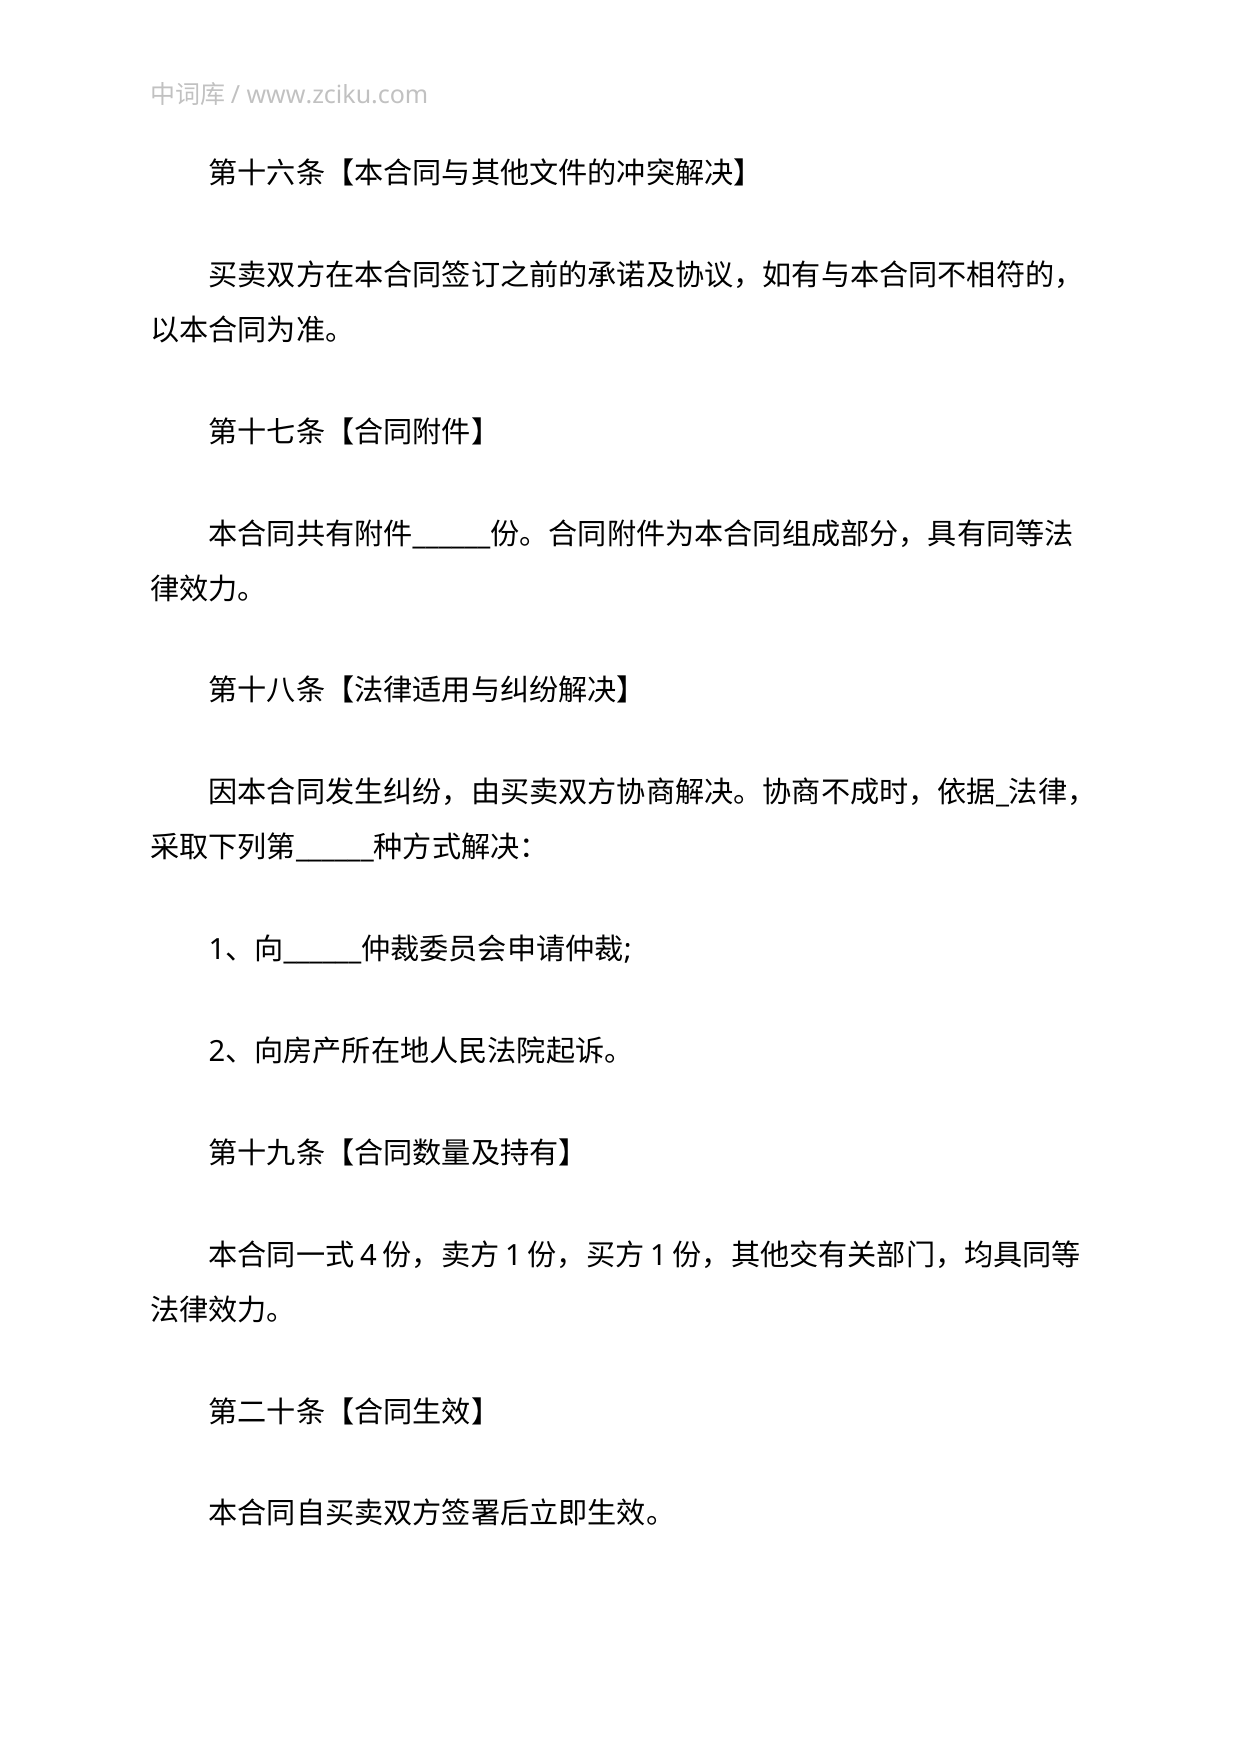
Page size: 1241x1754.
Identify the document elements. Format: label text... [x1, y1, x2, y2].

text 本合同自买卖双方签署后立即生效。 [150, 1490, 1090, 1532]
text 买卖双方在本合同签订之前的承诺及协议，如有与本合同不相符的，以本合同为准。 [150, 252, 1090, 349]
text 本合同一式4份，卖方1份，买方1份，其他交有关部门，均具同等法律效力。 [150, 1231, 1090, 1329]
text 本合同共有附件______份。合同附件为本合同组成部分，具有同等法律效力。 [150, 510, 1090, 607]
text 第十七条【合同附件】 [150, 408, 1090, 451]
text 1、向______仲裁委员会申请仲裁; [150, 926, 1090, 968]
text 第十九条【合同数量及持有】 [150, 1130, 1090, 1172]
text 第十八条【法律适用与纠纷解决】 [150, 667, 1090, 709]
text 2、向房产所在地人民法院起诉。 [150, 1028, 1090, 1070]
text 第十六条【本合同与其他文件的冲突解决】 [150, 150, 1090, 192]
text 第二十条【合同生效】 [150, 1388, 1090, 1431]
text 因本合同发生纠纷，由买卖双方协商解决。协商不成时，依据_法律，采取下列第______种方式解决： [150, 769, 1090, 866]
